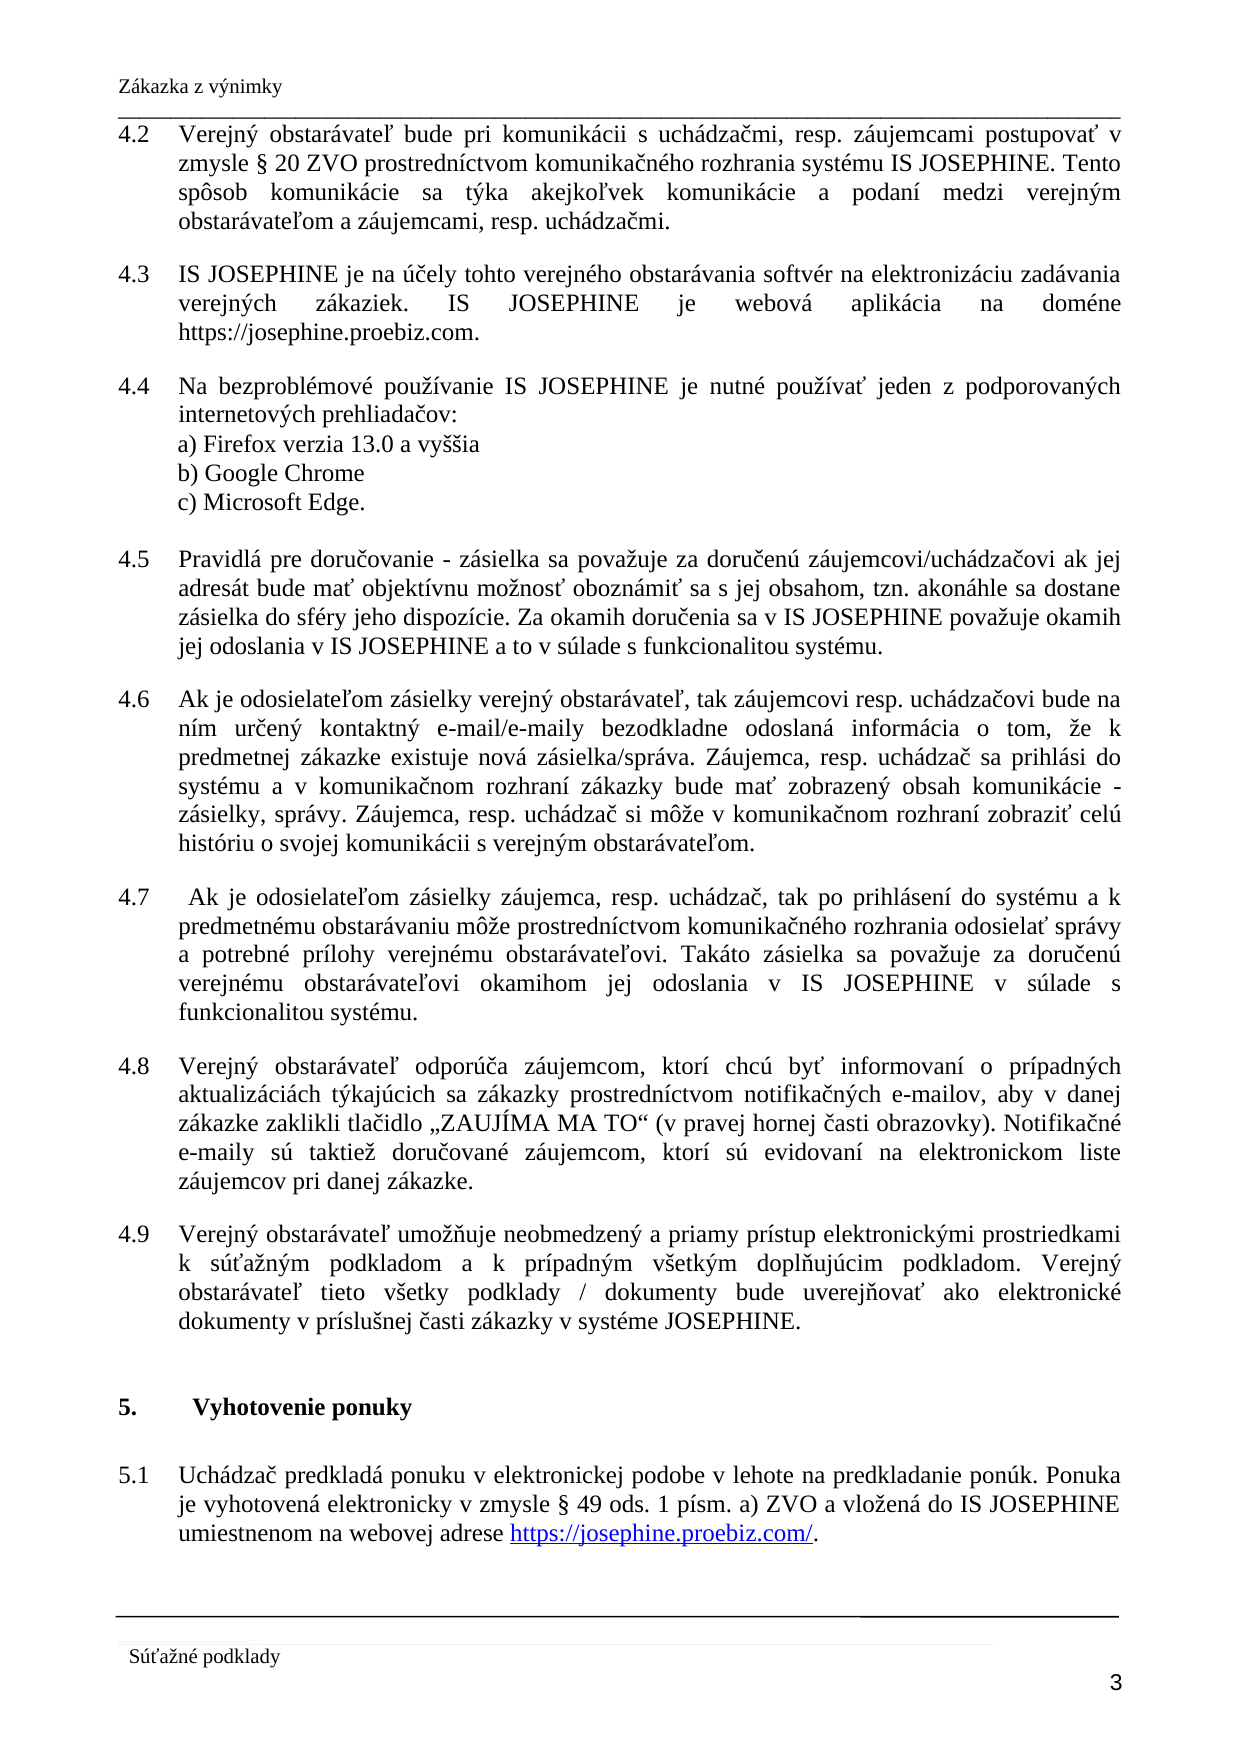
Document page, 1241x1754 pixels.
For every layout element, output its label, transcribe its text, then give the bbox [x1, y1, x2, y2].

list Vyhotovenie ponuky [118, 1392, 1122, 1421]
list Pravidlá pre doručovanie - zásielka sa považuje za doručenú záujemcovi/uchádzačovi ak jej adresát bude mať objektívnu možnosť oboznámiť sa s jej obsahom, tzn. akonáhle sa dostane zásielka do sféry jeho dispozície. Za okamih doručenia sa v IS JOSEPHINE považuje okamih jej odoslania v IS JOSEPHINE a to v súlade s funkcionalitou systému. [118, 544, 1122, 659]
list Ak je odosielateľom zásielky verejný obstarávateľ, tak záujemcovi resp. uchádzačovi bude na ním určený kontaktný e-mail/e-maily bezodkladne odoslaná informácia o tom, že k predmetnej zákazke existuje nová zásielka/správa. Záujemca, resp. uchádzač sa prihlási do systému a v komunikačnom rozhraní zákazky bude mať zobrazený obsah komunikácie - zásielky, správy. Záujemca, resp. uchádzač si môže v komunikačnom rozhraní zobraziť celú históriu o svojej komunikácii s verejným obstarávateľom. [118, 684, 1122, 857]
list Verejný obstarávateľ odporúča záujemcom, ktorí chcú byť informovaní o prípadných aktualizáciách týkajúcich sa zákazky prostredníctvom notifikačných e-mailov, aby v danej zákazke zaklikli tlačidlo „ZAUJÍMA MA TO“ (v pravej hornej časti obrazovky). Notifikačné e-maily sú taktiež doručované záujemcom, ktorí sú evidovaní na elektronickom liste záujemcov pri danej zákazke. [118, 1051, 1122, 1194]
list Na bezproblémové používanie IS JOSEPHINE je nutné používať jeden z podporovaných internetových prehliadačov: [118, 371, 1122, 428]
list Uchádzač predkladá ponuku v elektronickej podobe v lehote na predkladanie ponúk. Ponuka je vyhotovená elektronicky v zmysle § 49 ods. 1 písm. a) ZVO a vložená do IS JOSEPHINE umiestnenom na webovej adrese https://josephine.proebiz.com/. [118, 1460, 1122, 1546]
list Verejný obstarávateľ umožňuje neobmedzený a priamy prístup elektronickými prostriedkami k súťažným podkladom a k prípadným všetkým doplňujúcim podkladom. Verejný obstarávateľ tieto všetky podklady / dokumenty bude uverejňovať ako elektronické dokumenty v príslušnej časti zákazky v systéme JOSEPHINE. [118, 1219, 1122, 1334]
list Verejný obstarávateľ bude pri komunikácii s uchádzačmi, resp. záujemcami postupovať v zmysle § 20 ZVO prostredníctvom komunikačného rozhrania systému IS JOSEPHINE. Tento spôsob komunikácie sa týka akejkoľvek komunikácie a podaní medzi verejným obstarávateľom a záujemcami, resp. uchádzačmi. [118, 119, 1122, 234]
list IS JOSEPHINE je na účely tohto verejného obstarávania softvér na elektronizáciu zadávania verejných zákaziek. IS JOSEPHINE je webová aplikácia na doméne https://josephine.proebiz.com. [118, 259, 1122, 346]
list a) Firefox verzia 13.0 a vyššia [177, 429, 1122, 458]
list c) Microsoft Edge. [177, 487, 1122, 516]
list Ak je odosielateľom zásielky záujemca, resp. uchádzač, tak po prihlásení do systému a k predmetnému obstarávaniu môže prostredníctvom komunikačného rozhrania odosielať správy a potrebné prílohy verejnému obstarávateľovi. Takáto zásielka sa považuje za doručenú verejnému obstarávateľovi okamihom jej odoslania v IS JOSEPHINE v súlade s funkcionalitou systému. [118, 882, 1122, 1026]
list b) Google Chrome [177, 458, 1122, 487]
